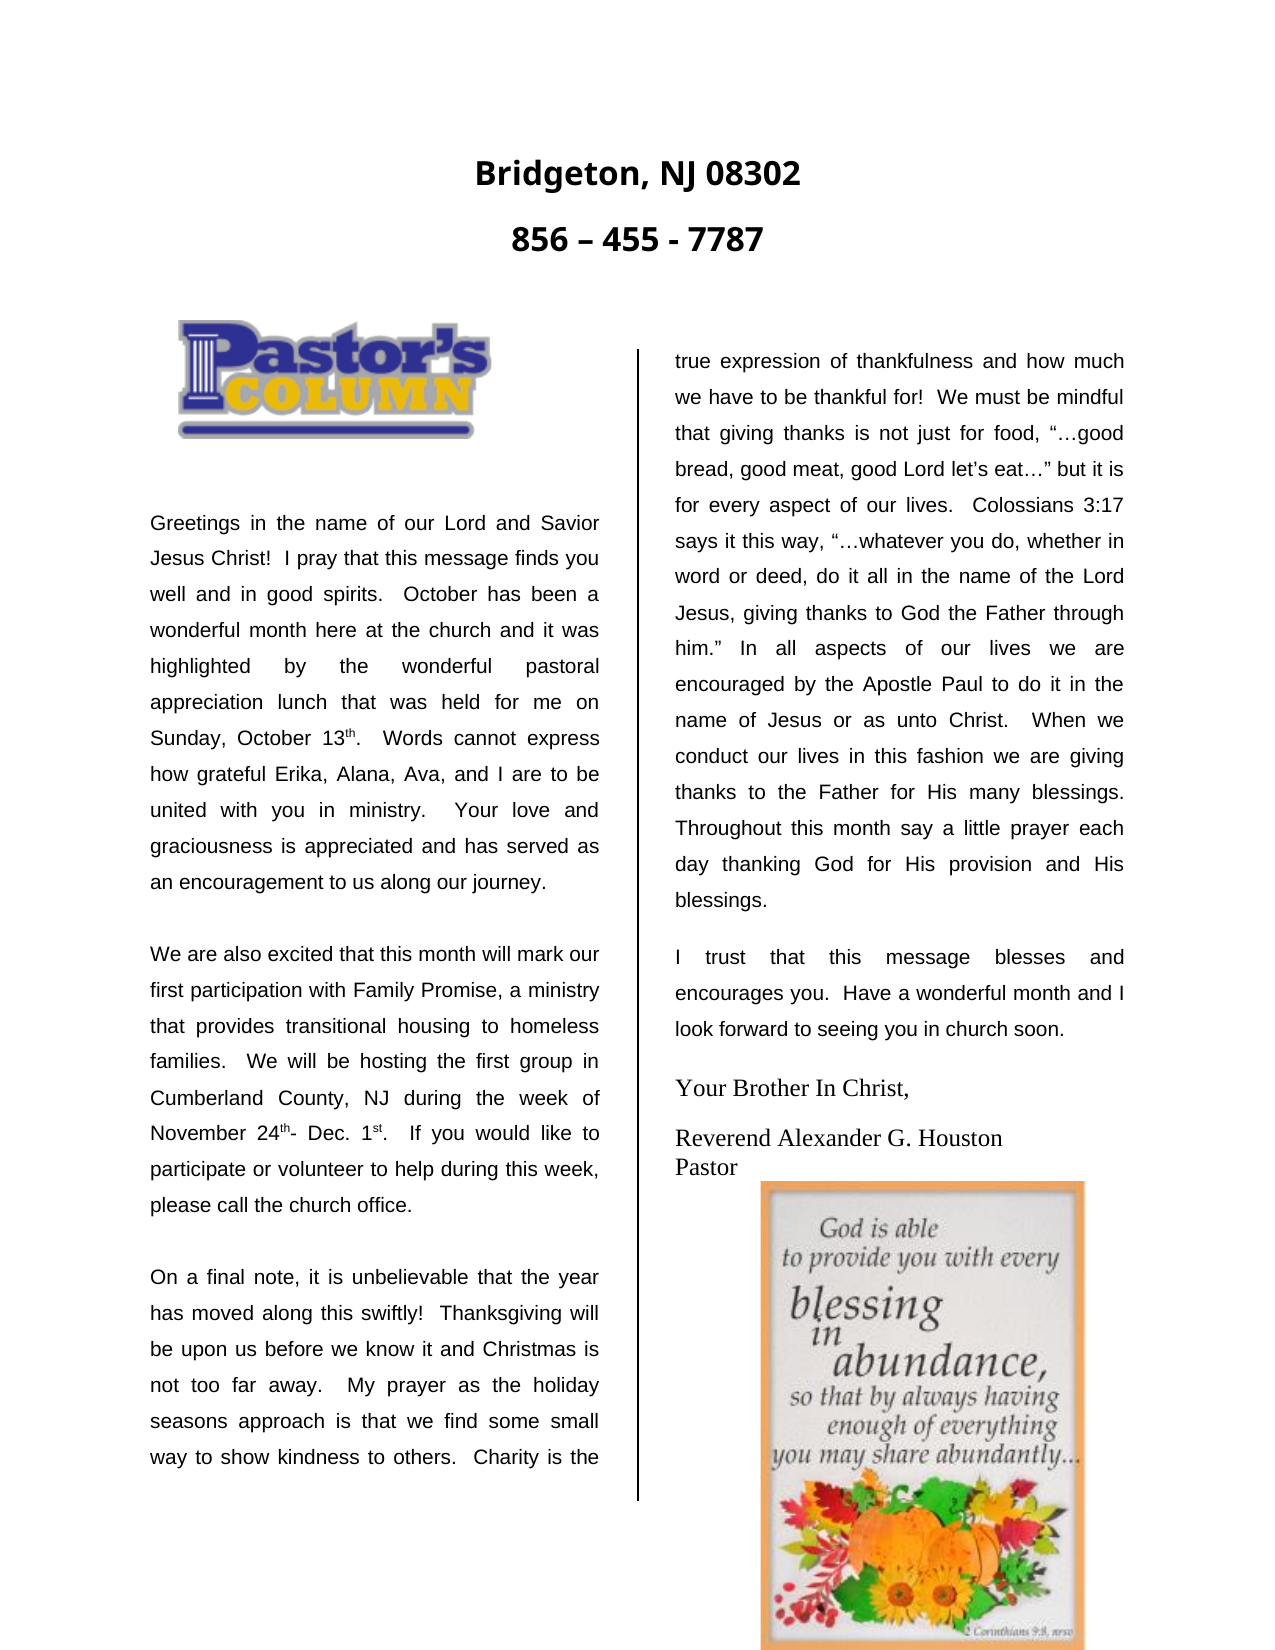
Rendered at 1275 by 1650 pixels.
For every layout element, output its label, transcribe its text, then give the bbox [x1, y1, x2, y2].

text Reverend Alexander G. Houston [675, 1123, 1125, 1152]
text Pastor [675, 1152, 1125, 1180]
text I trust that this message blesses and encourages you. Have a wonderful month and I look forward to seeing you in church soon. [675, 944, 1125, 1040]
picture [760, 1181, 1095, 1650]
text 856 – 455 - 7787 [150, 216, 1125, 262]
text Your Brother In Christ, [675, 1073, 1125, 1102]
text On a final note, it is unbelievable that the year has moved along this swiftly! Thanksgiving will be upon us before we know it and Christmas is not too far away. My prayer as the holiday seasons approach is that we find some small way to show kindness to others. Charity is the true expression of thankfulness and how much we have to be thankful for! We must be mindful that giving thanks is not just for food, “…good bread, good meat, good Lord let’s eat…” but it is for every aspect of our lives. Colossians 3:17 says it this way, “…whatever you do, whether in word or deed, do it all in the name of the Lord Jesus, giving thanks to God the Father through him.” In all aspects of our lives we are encouraged by the Apostle Paul to do it in the name of Jesus or as unto Christ. When we conduct our lives in this fashion we are giving thanks to the Father for His many blessings. Throughout this month say a little prayer each day thanking God for His provision and His blessings. [150, 1265, 600, 1469]
text Bridgeton, NJ 08302 [150, 150, 1125, 195]
text We are also excited that this month will mark our first participation with Family Promise, a ministry that provides transitional housing to homeless families. We will be hosting the first group in Cumberland County, NJ during the week of November 24th- Dec. 1st. If you would like to participate or volunteer to help during this week, please call the church office. [150, 942, 600, 1217]
text On a final note, it is unbelievable that the year has moved along this swiftly! Thanksgiving will be upon us before we know it and Christmas is not too far away. My prayer as the holiday seasons approach is that we find some small way to show kindness to others. Charity is the true expression of thankfulness and how much we have to be thankful for! We must be mindful that giving thanks is not just for food, “…good bread, good meat, good Lord let’s eat…” but it is for every aspect of our lives. Colossians 3:17 says it this way, “…whatever you do, whether in word or deed, do it all in the name of the Lord Jesus, giving thanks to God the Father through him.” In all aspects of our lives we are encouraged by the Apostle Paul to do it in the name of Jesus or as unto Christ. When we conduct our lives in this fashion we are giving thanks to the Father for His many blessings. Throughout this month say a little prayer each day thanking God for His provision and His blessings. [675, 349, 1125, 912]
text Greetings in the name of our Lord and Savior Jesus Christ! I pray that this message finds you well and in good spirits. October has been a wonderful month here at the church and it was highlighted by the wonderful pastoral appreciation lunch that was held for me on Sunday, October 13th. Words cannot express how grateful Erika, Alana, Ava, and I are to be united with you in ministry. Your love and graciousness is appreciated and has served as an encouragement to us along our journey. [150, 510, 600, 894]
picture [178, 320, 492, 439]
